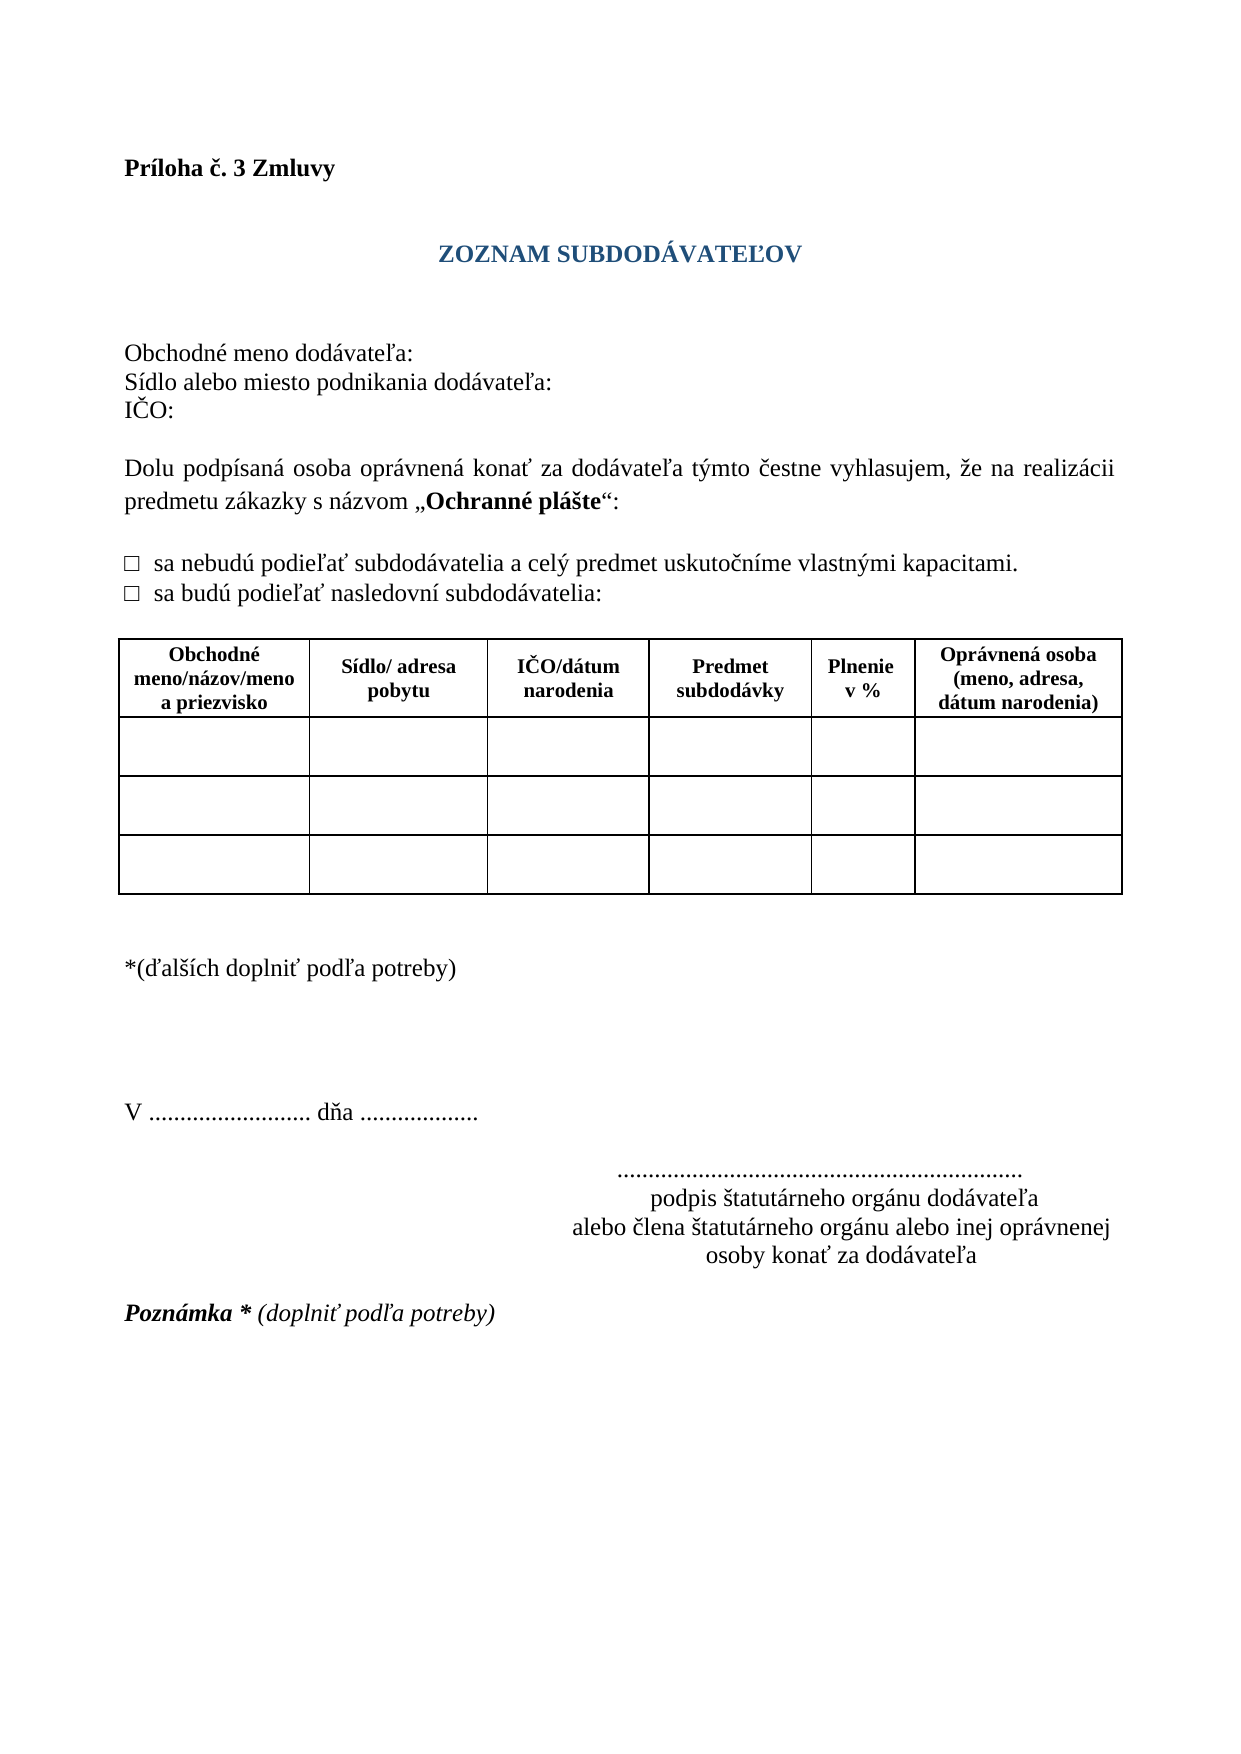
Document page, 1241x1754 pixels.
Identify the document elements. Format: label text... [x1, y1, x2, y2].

table_cell [120, 718, 309, 775]
text Dolu podpísaná osoba oprávnená konať za dodávateľa týmto čestne vyhlasujem, že na realizácii predmetu zákazky s názvom „Ochranné plášte“: [124, 453, 1116, 514]
table_cell [120, 836, 309, 893]
table_cell [812, 718, 914, 775]
text IČO: [124, 395, 1116, 424]
table_cell [650, 777, 811, 834]
table_cell [310, 718, 487, 775]
table_header Obchodné meno/názov/meno a priezvisko [120, 640, 309, 716]
table_cell [812, 836, 914, 893]
table_cell [488, 718, 648, 775]
table_cell [488, 777, 648, 834]
table_cell [488, 836, 648, 893]
text Príloha č. 3 Zmluvy [124, 153, 1116, 182]
table_cell [916, 777, 1121, 834]
text Sídlo alebo miesto podnikania dodávateľa: [124, 367, 1116, 395]
table_cell [310, 836, 487, 893]
text ZOZNAM SUBDODÁVATEĽOV [124, 239, 1116, 268]
table_header IČO/dátum narodenia [488, 640, 648, 716]
text V .......................... dňa ................... [124, 1097, 1116, 1125]
text ................................................................. [567, 1154, 1116, 1183]
table_cell [120, 777, 309, 834]
table_header Oprávnená osoba (meno, adresa, dátum narodenia) [916, 640, 1121, 716]
table_cell [916, 836, 1121, 893]
table_cell [650, 836, 811, 893]
table_header Sídlo/ adresa pobytu [310, 640, 487, 716]
text Poznámka * (doplniť podľa potreby) [124, 1298, 1116, 1327]
text alebo člena štatutárneho orgánu alebo inej oprávnenej osoby konať za dodávateľa [567, 1212, 1116, 1269]
table_header Plnenie v % [812, 640, 914, 716]
text podpis štatutárneho orgánu dodávateľa [567, 1183, 1116, 1212]
table_cell [650, 718, 811, 775]
text *(ďalších doplniť podľa potreby) [124, 953, 1116, 982]
text Obchodné meno dodávateľa: [124, 338, 1116, 367]
table_cell [916, 718, 1121, 775]
table_header Predmet subdodávky [650, 640, 811, 716]
table_cell [812, 777, 914, 834]
list sa budú podieľať nasledovní subdodávatelia: [124, 578, 1116, 609]
table_cell [310, 777, 487, 834]
list sa nebudú podieľať subdodávatelia a celý predmet uskutočníme vlastnými kapacitami. [124, 548, 1116, 578]
